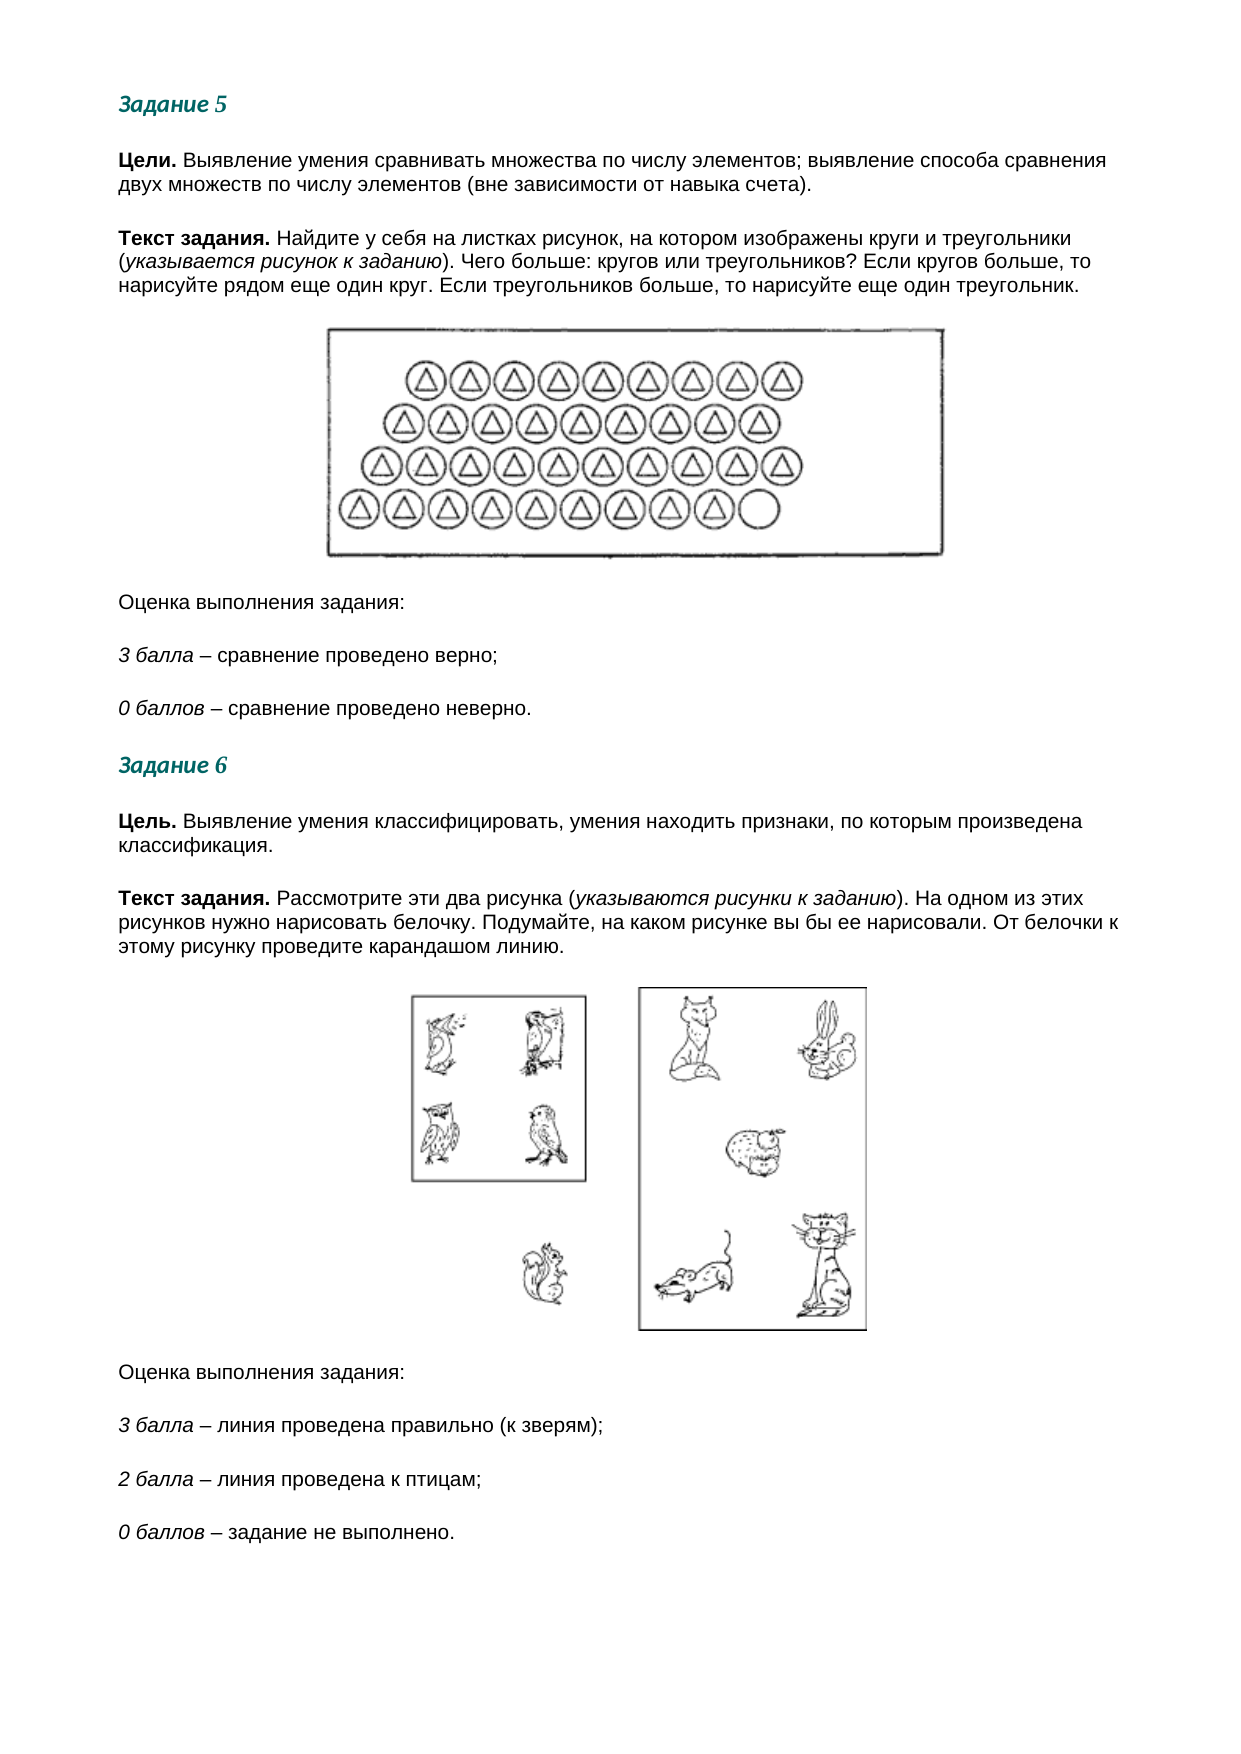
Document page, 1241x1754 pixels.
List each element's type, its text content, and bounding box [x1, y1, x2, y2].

text Задание 5 [118, 89, 1152, 119]
text 0 баллов – сравнение проведено неверно. [118, 696, 1152, 720]
text 0 баллов – задание не выполнено. [118, 1519, 1152, 1543]
picture [402, 987, 867, 1331]
text 3 балла – сравнение проведено верно; [118, 643, 1152, 667]
text Текст задания. Рассмотрите эти два рисунка (указываются рисунки к заданию). На одном из этих рисунков нужно нарисовать белочку. Подумайте, на каком рисунке вы бы ее нарисовали. От белочки к этому рисунку проведите карандашом линию. [118, 886, 1152, 958]
text 2 балла – линия проведена к птицам; [118, 1466, 1152, 1490]
text Оценка выполнения задания: [118, 590, 1152, 614]
text 3 балла – линия проведена правильно (к зверям); [118, 1413, 1152, 1437]
text Задание 6 [118, 749, 1152, 780]
text Текст задания. Найдите у себя на листках рисунок, на котором изображены круги и треугольники (указывается рисунок к заданию). Чего больше: кругов или треугольников? Если кругов больше, то нарисуйте рядом еще один круг. Если треугольников больше, то нарисуйте еще один треугольник. [118, 225, 1152, 297]
text Цель. Выявление умения классифицировать, умения находить признаки, по которым произведена классификация. [118, 809, 1152, 857]
text Цели. Выявление умения сравнивать множества по числу элементов; выявление способа сравнения двух множеств по числу элементов (вне зависимости от навыка счета). [118, 148, 1152, 196]
text Оценка выполнения задания: [118, 1360, 1152, 1384]
picture [322, 326, 948, 561]
